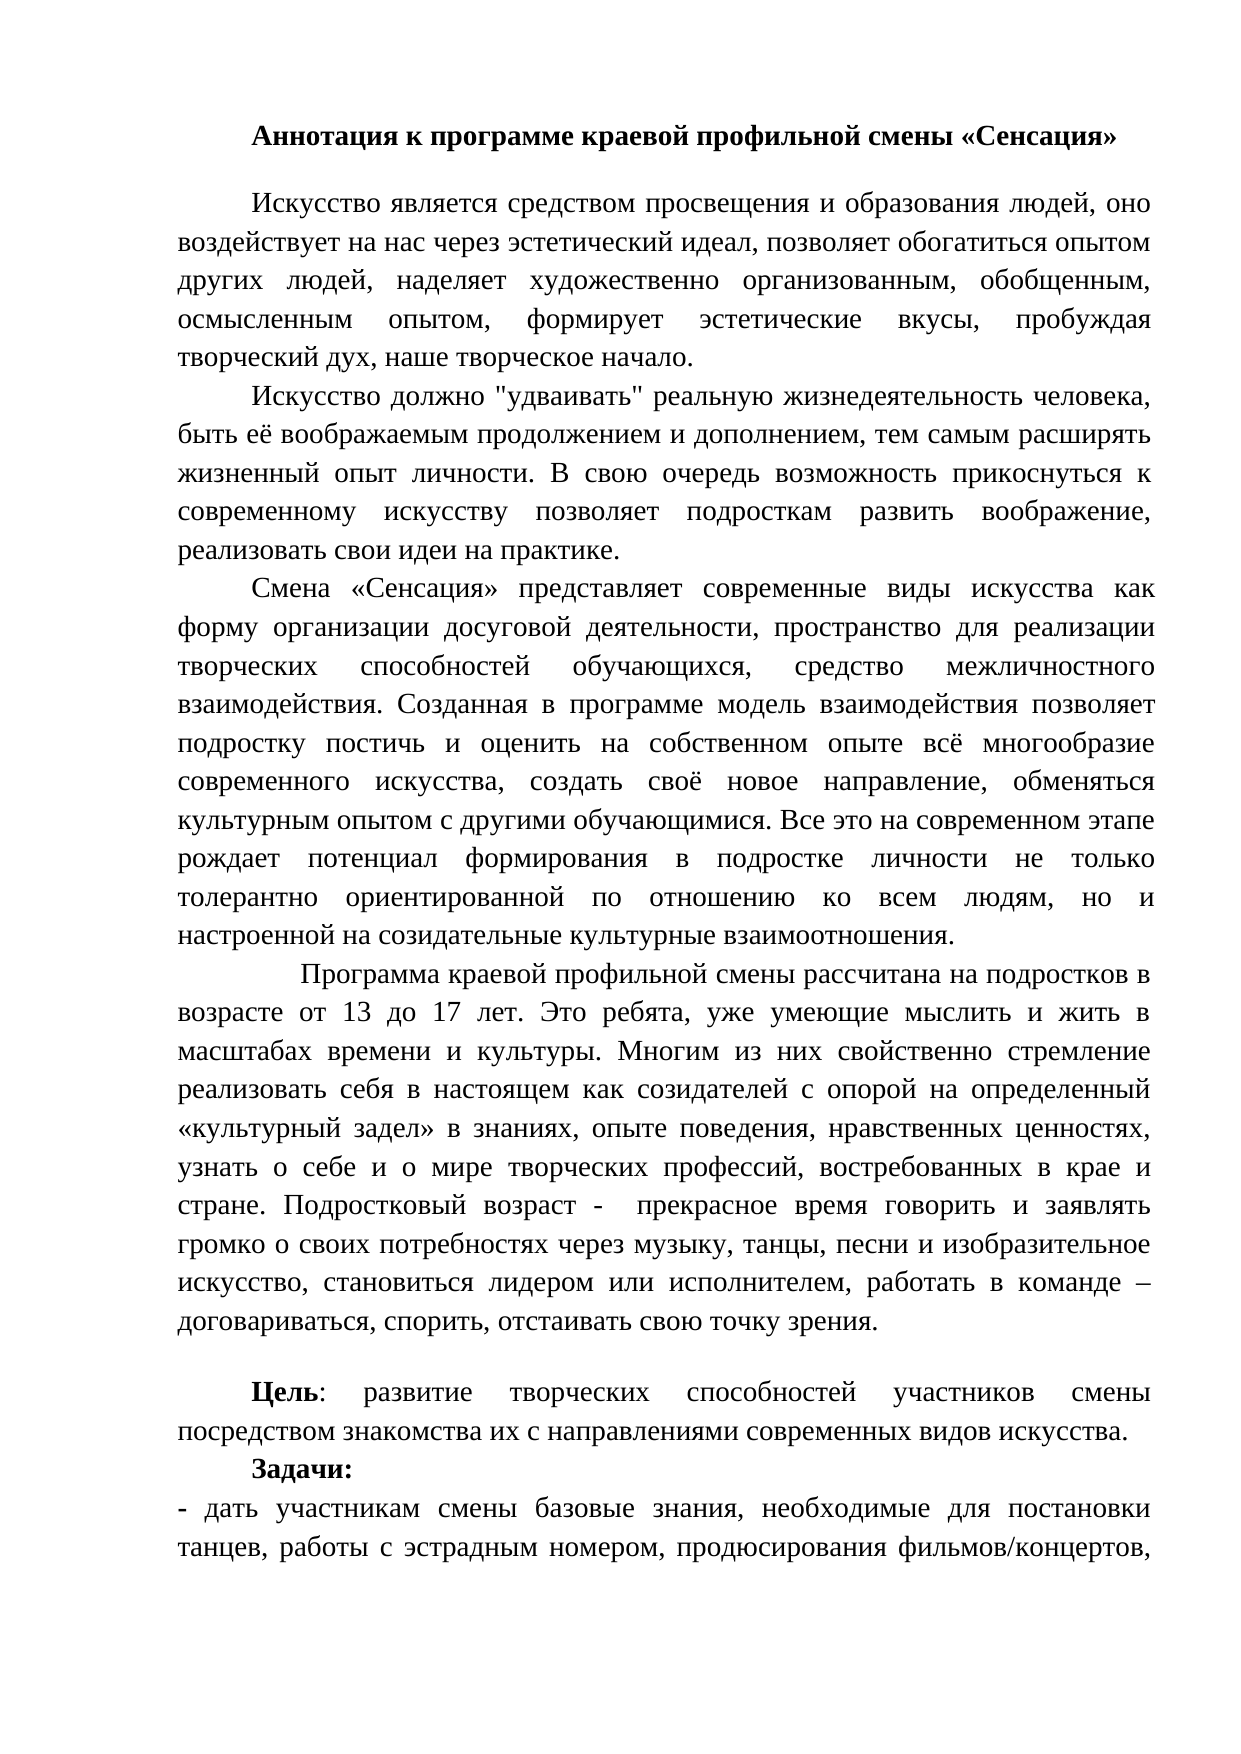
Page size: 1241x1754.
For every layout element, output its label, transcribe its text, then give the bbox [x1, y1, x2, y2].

text Аннотация к программе краевой профильной смены «Сенсация» [177, 118, 1152, 152]
text Искусство должно "удваивать" реальную жизнедеятельность человека, быть её воображаемым продолжением и дополнением, тем самым расширять жизненный опыт личности. В свою очередь возможность прикоснуться к современному искусству позволяет подросткам развить воображение, реализовать свои идеи на практике. [177, 378, 1152, 566]
text Цель: развитие творческих способностей участников смены посредством знакомства их с направлениями современных видов искусства. [177, 1374, 1152, 1447]
text Задачи: [177, 1452, 1152, 1485]
text Искусство является средством просвещения и образования людей, оно воздействует на нас через эстетический идеал, позволяет обогатиться опытом других людей, наделяет художественно организованным, обобщенным, осмысленным опытом, формирует эстетические вкусы, пробуждая творческий дух, наше творческое начало. [177, 185, 1152, 373]
text Смена «Сенсация» представляет современные виды искусства как форму организации досуговой деятельности, пространство для реализации творческих способностей обучающихся, средство межличностного взаимодействия. Созданная в программе модель взаимодействия позволяет подростку постичь и оценить на собственном опыте всё многообразие современного искусства, создать своё новое направление, обменяться культурным опытом с другими обучающимися. Все это на современном этапе рождает потенциал формирования в подростке личности не только толерантно ориентированной по отношению ко всем людям, но и настроенной на созидательные культурные взаимоотношения. [177, 571, 1156, 951]
text Программа краевой профильной смены рассчитана на подростков в возрасте от 13 до 17 лет. Это ребята, уже умеющие мыслить и жить в масштабах времени и культуры. Многим из них свойственно стремление реализовать себя в настоящем как созидателей с опорой на определенный «культурный задел» в знаниях, опыте поведения, нравственных ценностях, узнать о себе и о мире творческих профессий, востребованных в крае и стране. Подростковый возраст - прекрасное время говорить и заявлять громко о своих потребностях через музыку, танцы, песни и изобразительное искусство, становиться лидером или исполнителем, работать в команде – договариваться, спорить, отстаивать свою точку зрения. [177, 956, 1152, 1336]
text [177, 1490, 1152, 1562]
